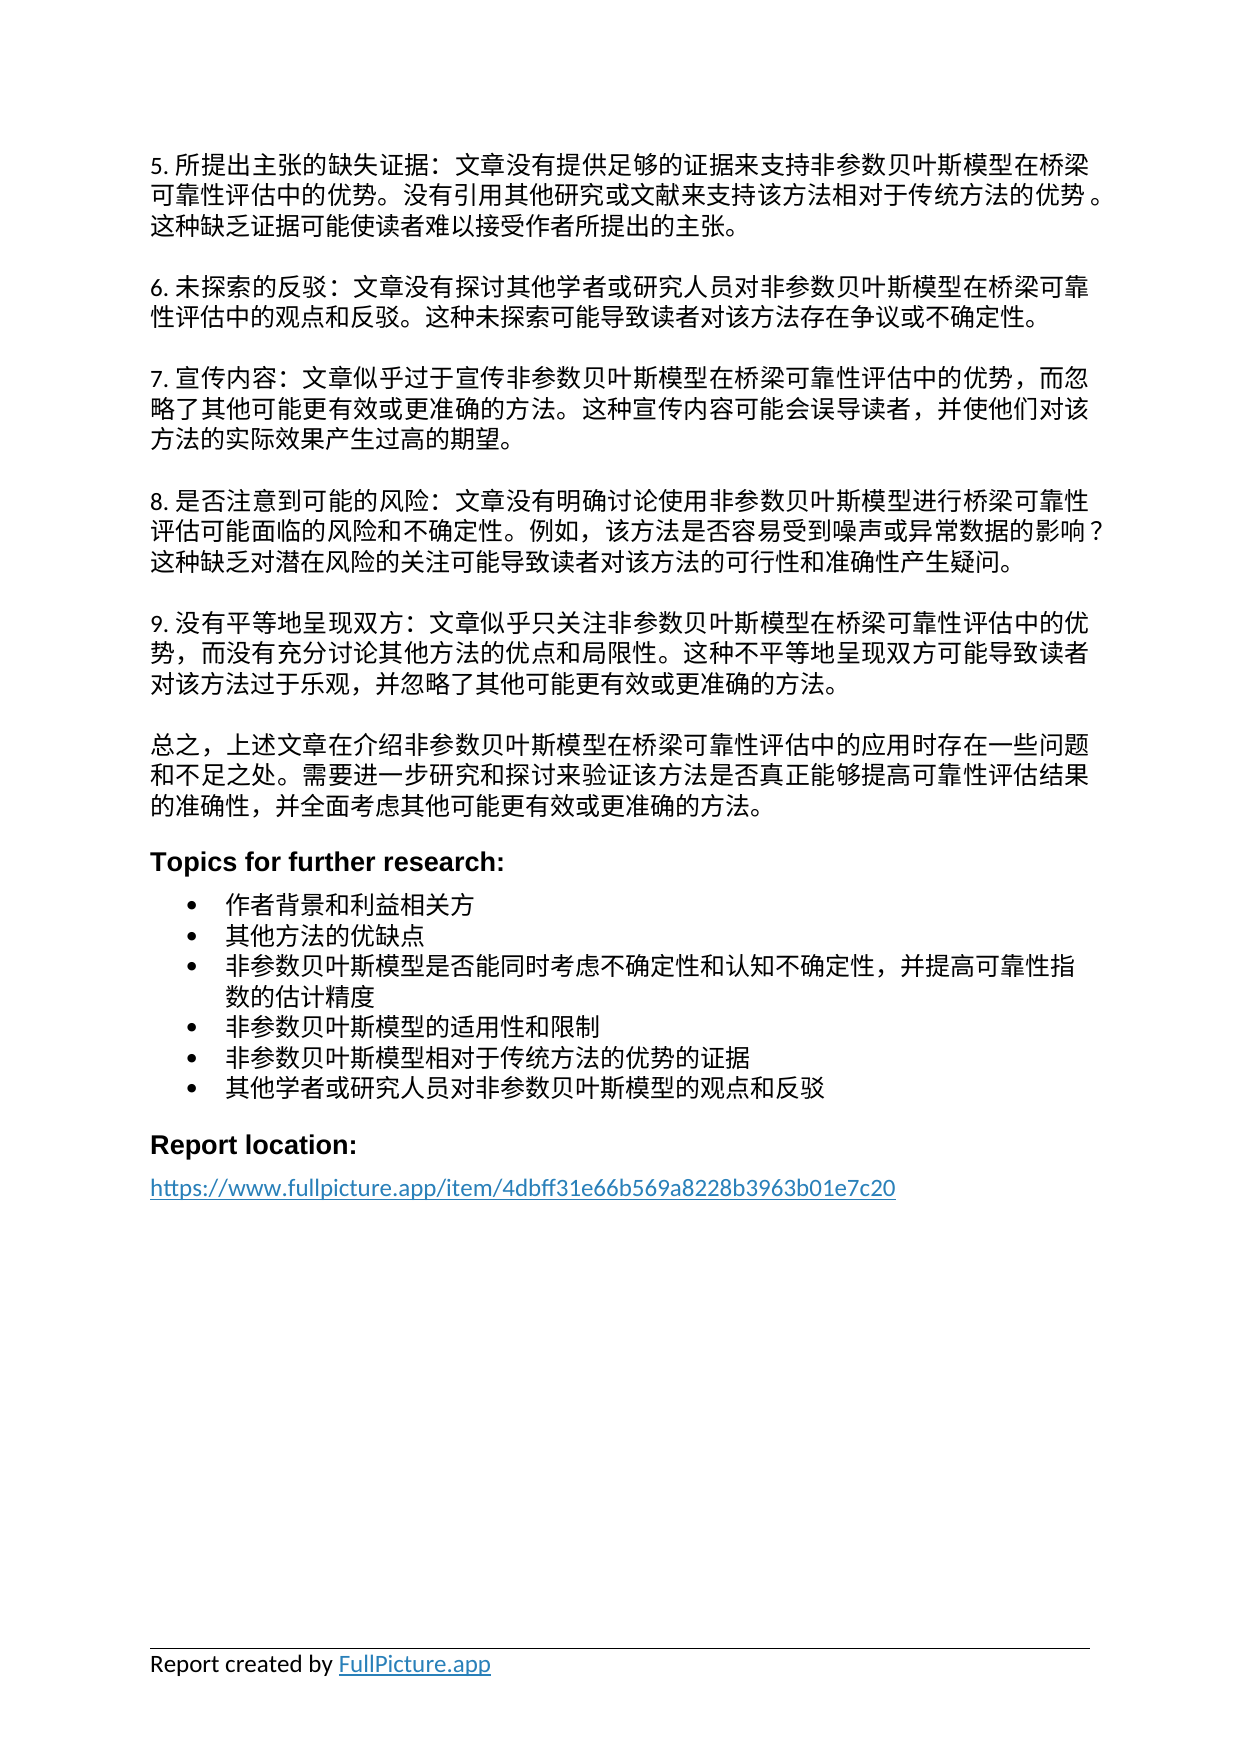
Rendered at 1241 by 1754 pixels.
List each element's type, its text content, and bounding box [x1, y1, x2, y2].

text 6. 未探索的反驳：文章没有探讨其他学者或研究人员对非参数贝叶斯模型在桥梁可靠性评估中的观点和反驳。这种未探索可能导致读者对该方法存在争议或不确定性。 [150, 272, 1090, 333]
text 总之，上述文章在介绍非参数贝叶斯模型在桥梁可靠性评估中的应用时存在一些问题和不足之处。需要进一步研究和探讨来验证该方法是否真正能够提高可靠性评估结果的准确性，并全面考虑其他可能更有效或更准确的方法。 [150, 730, 1090, 821]
list 非参数贝叶斯模型的适用性和限制 [187, 1012, 1090, 1043]
list 作者背景和利益相关方 [187, 890, 1090, 921]
text 8. 是否注意到可能的风险：文章没有明确讨论使用非参数贝叶斯模型进行桥梁可靠性评估可能面临的风险和不确定性。例如，该方法是否容易受到噪声或异常数据的影响？这种缺乏对潜在风险的关注可能导致读者对该方法的可行性和准确性产生疑问。 [150, 486, 1090, 577]
subtitle Report location: [150, 1129, 1090, 1160]
text 5. 所提出主张的缺失证据：文章没有提供足够的证据来支持非参数贝叶斯模型在桥梁可靠性评估中的优势。没有引用其他研究或文献来支持该方法相对于传统方法的优势。这种缺乏证据可能使读者难以接受作者所提出的主张。 [150, 150, 1090, 242]
text 7. 宣传内容：文章似乎过于宣传非参数贝叶斯模型在桥梁可靠性评估中的优势，而忽略了其他可能更有效或更准确的方法。这种宣传内容可能会误导读者，并使他们对该方法的实际效果产生过高的期望。 [150, 364, 1090, 455]
list 非参数贝叶斯模型是否能同时考虑不确定性和认知不确定性，并提高可靠性指数的估计精度 [187, 951, 1090, 1012]
text 9. 没有平等地呈现双方：文章似乎只关注非参数贝叶斯模型在桥梁可靠性评估中的优势，而没有充分讨论其他方法的优点和局限性。这种不平等地呈现双方可能导致读者对该方法过于乐观，并忽略了其他可能更有效或更准确的方法。 [150, 608, 1090, 699]
list 其他学者或研究人员对非参数贝叶斯模型的观点和反驳 [187, 1073, 1090, 1104]
text https://www.fullpicture.app/item/4dbff31e66b569a8228b3963b01e7c20 [150, 1173, 1090, 1203]
list 其他方法的优缺点 [187, 921, 1090, 951]
list 非参数贝叶斯模型相对于传统方法的优势的证据 [187, 1043, 1090, 1073]
subtitle Topics for further research: [150, 846, 1090, 878]
